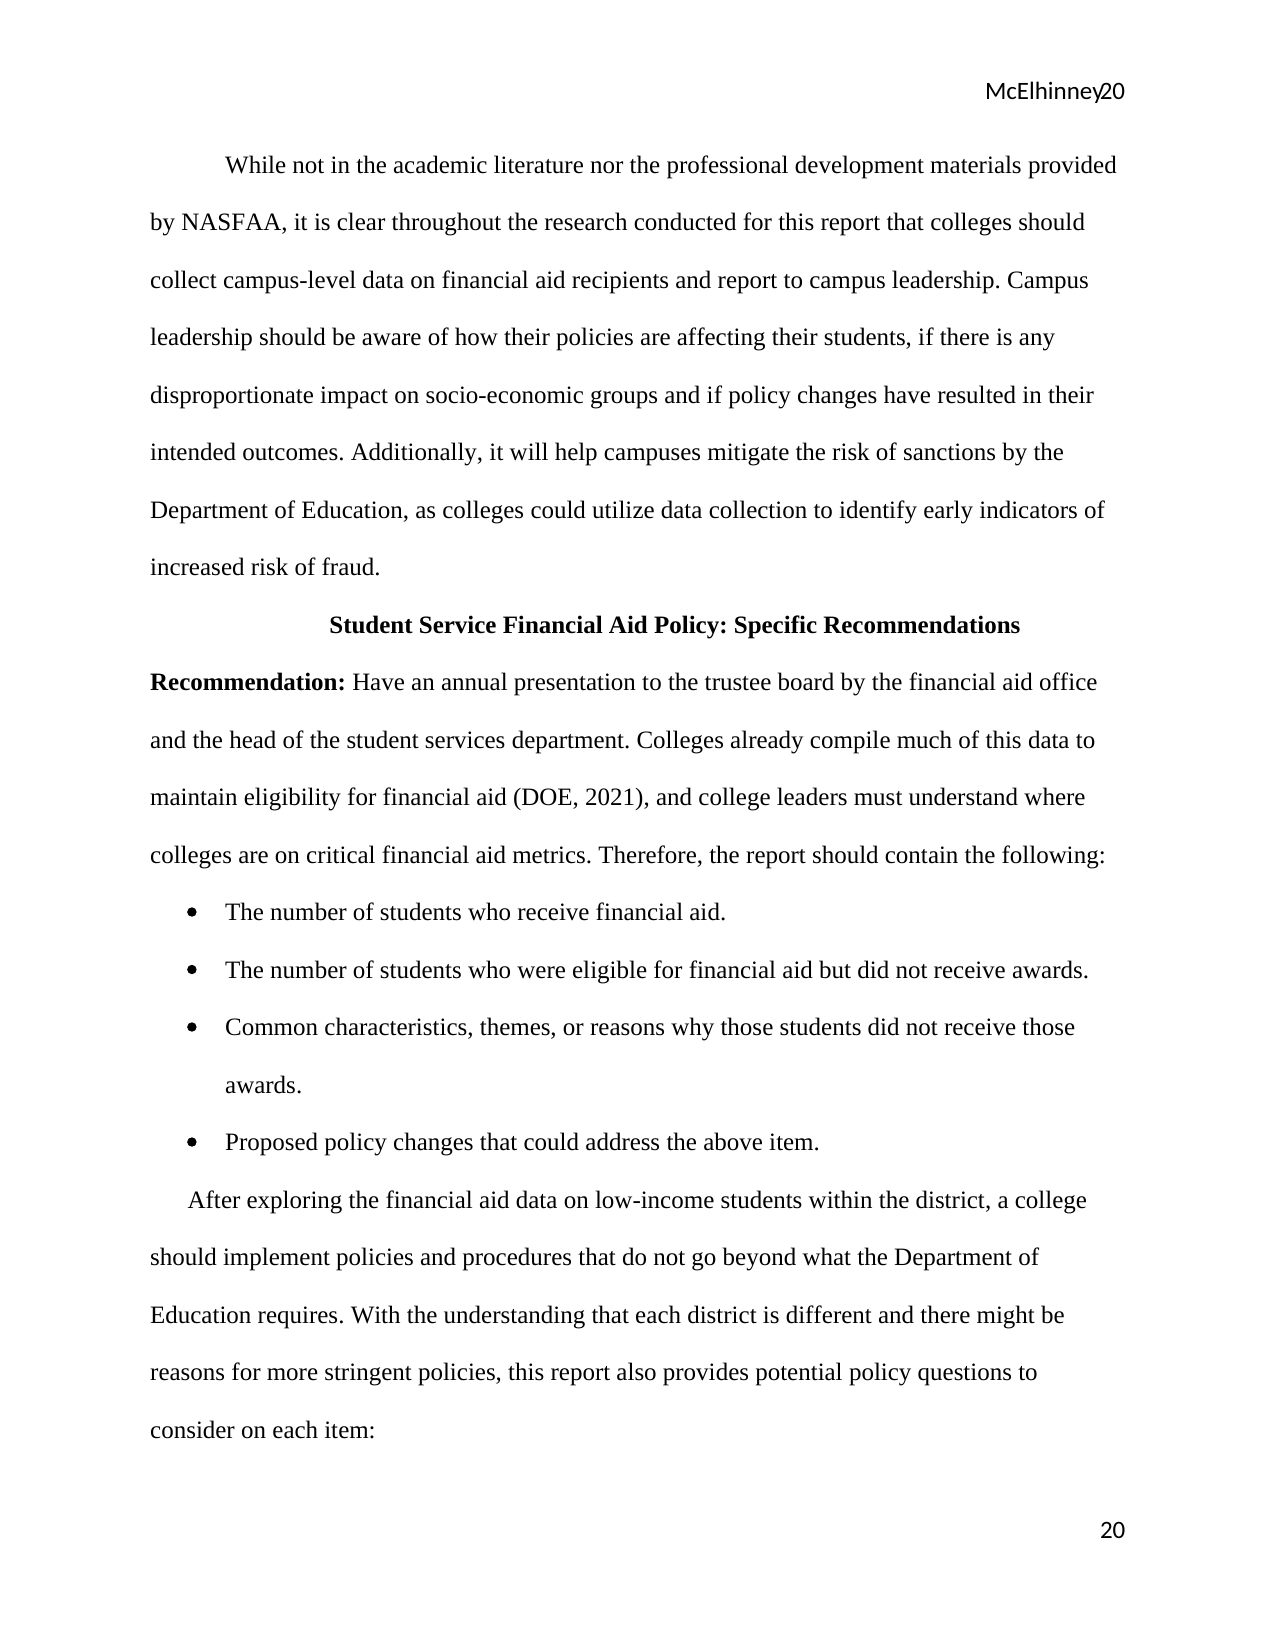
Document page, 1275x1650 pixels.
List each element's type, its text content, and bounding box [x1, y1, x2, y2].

text After exploring the financial aid data on low-income students within the district, a college should implement policies and procedures that do not go beyond what the Department of Education requires. With the understanding that each district is different and there might be reasons for more stringent policies, this report also provides potential policy questions to consider on each item: [150, 1185, 1125, 1444]
text Recommendation: Have an annual presentation to the trustee board by the financial aid office and the head of the student services department. Colleges already compile much of this data to maintain eligibility for financial aid (DOE, 2021), and college leaders must understand where colleges are on critical financial aid metrics. Therefore, the report should contain the following: [150, 667, 1125, 869]
text While not in the academic literature nor the professional development materials provided by NASFAA, it is clear throughout the research conducted for this report that colleges should collect campus-level data on financial aid recipients and report to campus leadership. Campus leadership should be aware of how their policies are affecting their students, if there is any disproportionate impact on socio-economic groups and if policy changes have resulted in their intended outcomes. Additionally, it will help campuses mitigate the risk of sanctions by the Department of Education, as colleges could utilize data collection to identify early indicators of increased risk of fraud. [150, 150, 1125, 581]
text Student Service Financial Aid Policy: Specific Recommendations [150, 610, 1125, 639]
list The number of students who were eligible for financial aid but did not receive awards. [187, 955, 1125, 984]
list Common characteristics, themes, or reasons why those students did not receive those awards. [187, 1012, 1125, 1099]
list The number of students who receive financial aid. [187, 897, 1125, 926]
list Proposed policy changes that could address the above item. [187, 1127, 1125, 1156]
